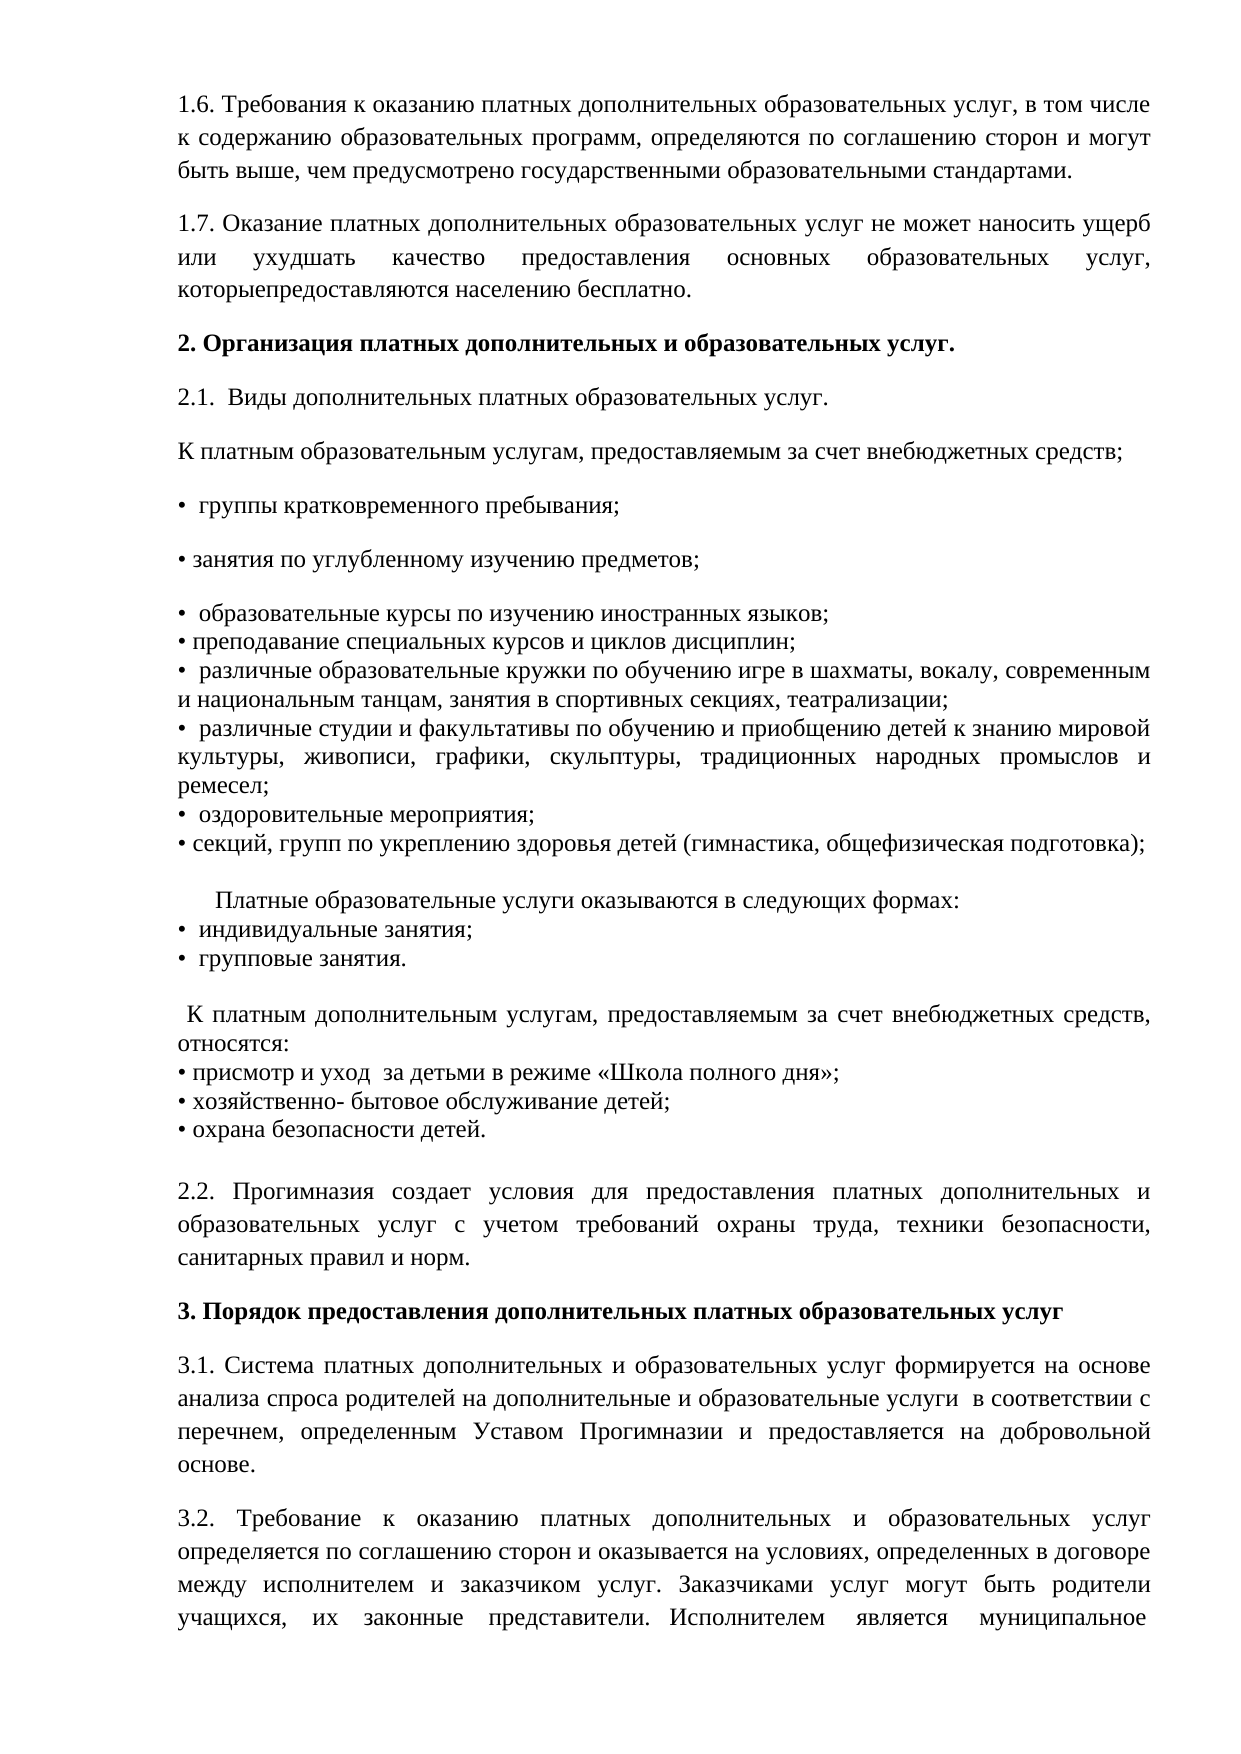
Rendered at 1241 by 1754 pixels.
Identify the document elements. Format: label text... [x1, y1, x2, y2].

text 3.2. Требование к оказанию платных дополнительных и образовательных услуг определяется по соглашению сторон и оказывается на условиях, определенных в договоре между исполнителем и заказчиком услуг. Заказчиками услуг могут быть родители учащихся, их законные представители. Исполнителем является муниципальное [177, 1503, 1152, 1631]
text • преподавание специальных курсов и циклов дисциплин; [177, 626, 1152, 655]
text • образовательные курсы по изучению иностранных языков; [177, 598, 1152, 626]
text К платным дополнительным услугам, предоставляемым за счет внебюджетных средств, относятся: [177, 999, 1152, 1057]
text 1.6. Требования к оказанию платных дополнительных образовательных услуг, в том числе к содержанию образовательных программ, определяются по соглашению сторон и могут быть выше, чем предусмотрено государственными образовательными стандартами. [177, 89, 1152, 183]
text • хозяйственно- бытовое обслуживание детей; [177, 1086, 1152, 1114]
text • секций, групп по укреплению здоровья детей (гимнастика, общефизическая подготовка); [177, 828, 1152, 856]
text 1.7. Оказание платных дополнительных образовательных услуг не может наносить ущерб или ухудшать качество предоставления основных образовательных услуг, которыепредоставляются населению бесплатно. [177, 208, 1152, 303]
text 3.1. Система платных дополнительных и образовательных услуг формируется на основе анализа спроса родителей на дополнительные и образовательные услуги в соответствии с перечнем, определенным Уставом Прогимназии и предоставляется на добровольной основе. [177, 1350, 1152, 1478]
text • присмотр и уход за детьми в режиме «Школа полного дня»; [177, 1057, 1152, 1086]
text • занятия по углубленному изучению предметов; [177, 544, 1152, 573]
text К платным образовательным услугам, предоставляемым за счет внебюджетных средств; [177, 436, 1152, 465]
text • индивидуальные занятия; [177, 914, 1152, 943]
text • различные студии и факультативы по обучению и приобщению детей к знанию мировой культуры, живописи, графики, скульптуры, традиционных народных промыслов и ремесел; [177, 713, 1152, 799]
text 2. Организация платных дополнительных и образовательных услуг. [177, 328, 1152, 357]
text • оздоровительные мероприятия; [177, 799, 1152, 828]
text 2.1. Виды дополнительных платных образовательных услуг. [177, 382, 1152, 411]
text • охрана безопасности детей. [177, 1114, 1152, 1143]
text 2.2. Прогимназия создает условия для предоставления платных дополнительных и образовательных услуг с учетом требований охраны труда, техники безопасности, санитарных правил и норм. [177, 1176, 1152, 1271]
text • групповые занятия. [177, 943, 1152, 971]
text Платные образовательные услуги оказываются в следующих формах: [177, 885, 1152, 914]
text 3. Порядок предоставления дополнительных платных образовательных услуг [177, 1296, 1152, 1325]
text • различные образовательные кружки по обучению игре в шахматы, вокалу, современным и национальным танцам, занятия в спортивных секциях, театрализации; [177, 655, 1152, 713]
text • группы кратковременного пребывания; [177, 490, 1152, 519]
